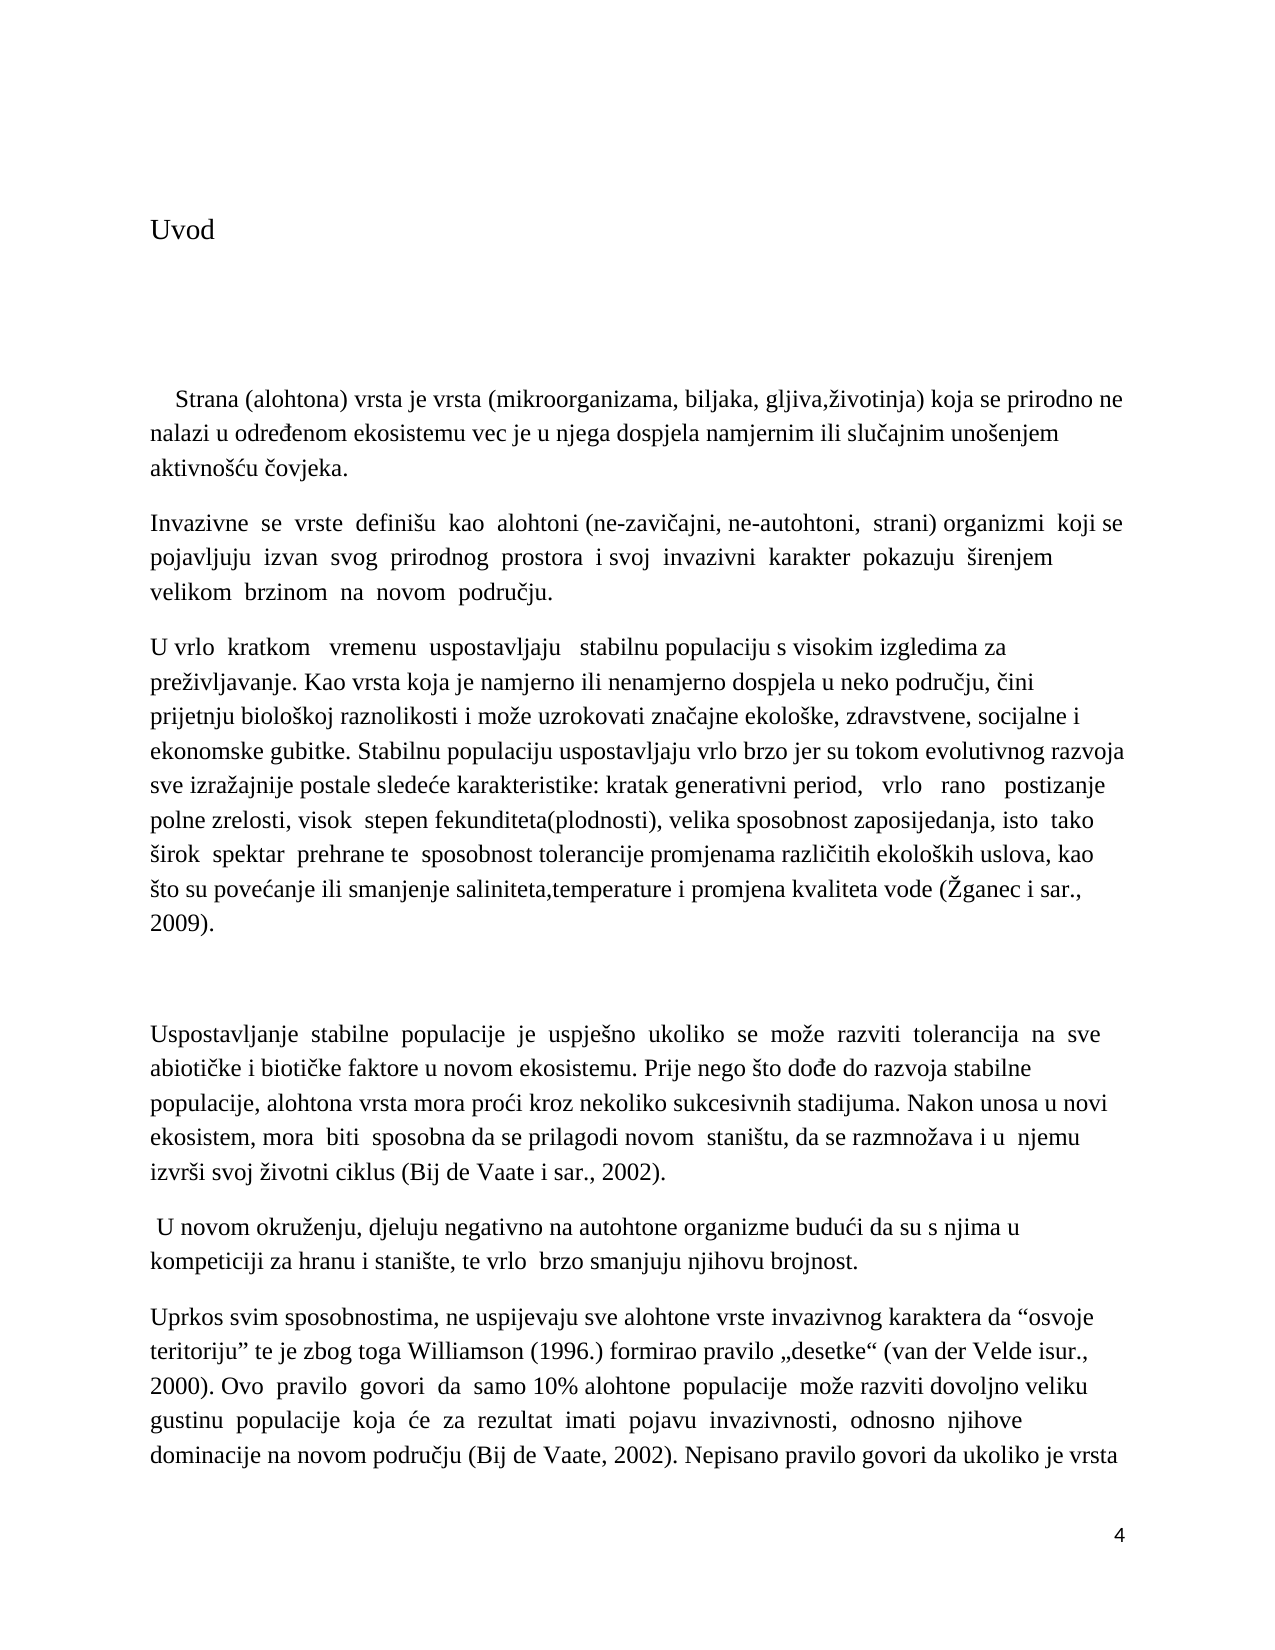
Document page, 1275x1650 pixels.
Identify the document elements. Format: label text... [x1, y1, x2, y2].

text U novom okruženju, djeluju negativno na autohtone organizme budući da su s njima u kompeticiji za hranu i stanište, te vrlo brzo smanjuju njihovu brojnost. [150, 1212, 1125, 1275]
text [150, 1302, 1125, 1469]
text Uspostavljanje stabilne populacije je uspješno ukoliko se može razviti tolerancija na sve abiotičke i biotičke faktore u novom ekosistemu. Prije nego što dođe do razvoja stabilne populacije, alohtona vrsta mora proći kroz nekoliko sukcesivnih stadijuma. Nakon unosa u novi ekosistem, mora biti sposobna da se prilagodi novom staništu, da se razmnožava i u njemu izvrši svoj životni ciklus (Bij de Vaate i sar., 2002). [150, 1019, 1125, 1185]
text U vrlo kratkom vremenu uspostavljaju stabilnu populaciju s visokim izgledima za preživljavanje. Kao vrsta koja je namjerno ili nenamjerno dospjela u neko području, čini prijetnju biološkoj raznolikosti i može uzrokovati značajne ekološke, zdravstvene, socijalne i ekonomske gubitke. Stabilnu populaciju uspostavljaju vrlo brzo jer su tokom evolutivnog razvoja sve izražajnije postale sledeće karakteristike: kratak generativni period, vrlo rano postizanje polne zrelosti, visok stepen fekunditeta(plodnosti), velika sposobnost zaposijedanja, isto tako širok spektar prehrane te sposobnost tolerancije promjenama različitih ekoloških uslova, kao što su povećanje ili smanjenje saliniteta,temperature i promjena kvaliteta vode (Žganec i sar., 2009). [150, 632, 1125, 937]
text Strana (alohtona) vrsta je vrsta (mikroorganizama, biljaka, gljiva,životinja) koja se prirodno ne nalazi u određenom ekosistemu vec je u njega dospjela namjernim ili slučajnim unošenjem aktivnošću čovjeka. [150, 384, 1125, 481]
text Invazivne se vrste definišu kao alohtoni (ne-zavičajni, ne-autohtoni, strani) organizmi koji se pojavljuju izvan svog prirodnog prostora i svoj invazivni karakter pokazuju širenjem velikom brzinom na novom području. [150, 508, 1125, 606]
text Uvod [150, 212, 1125, 246]
